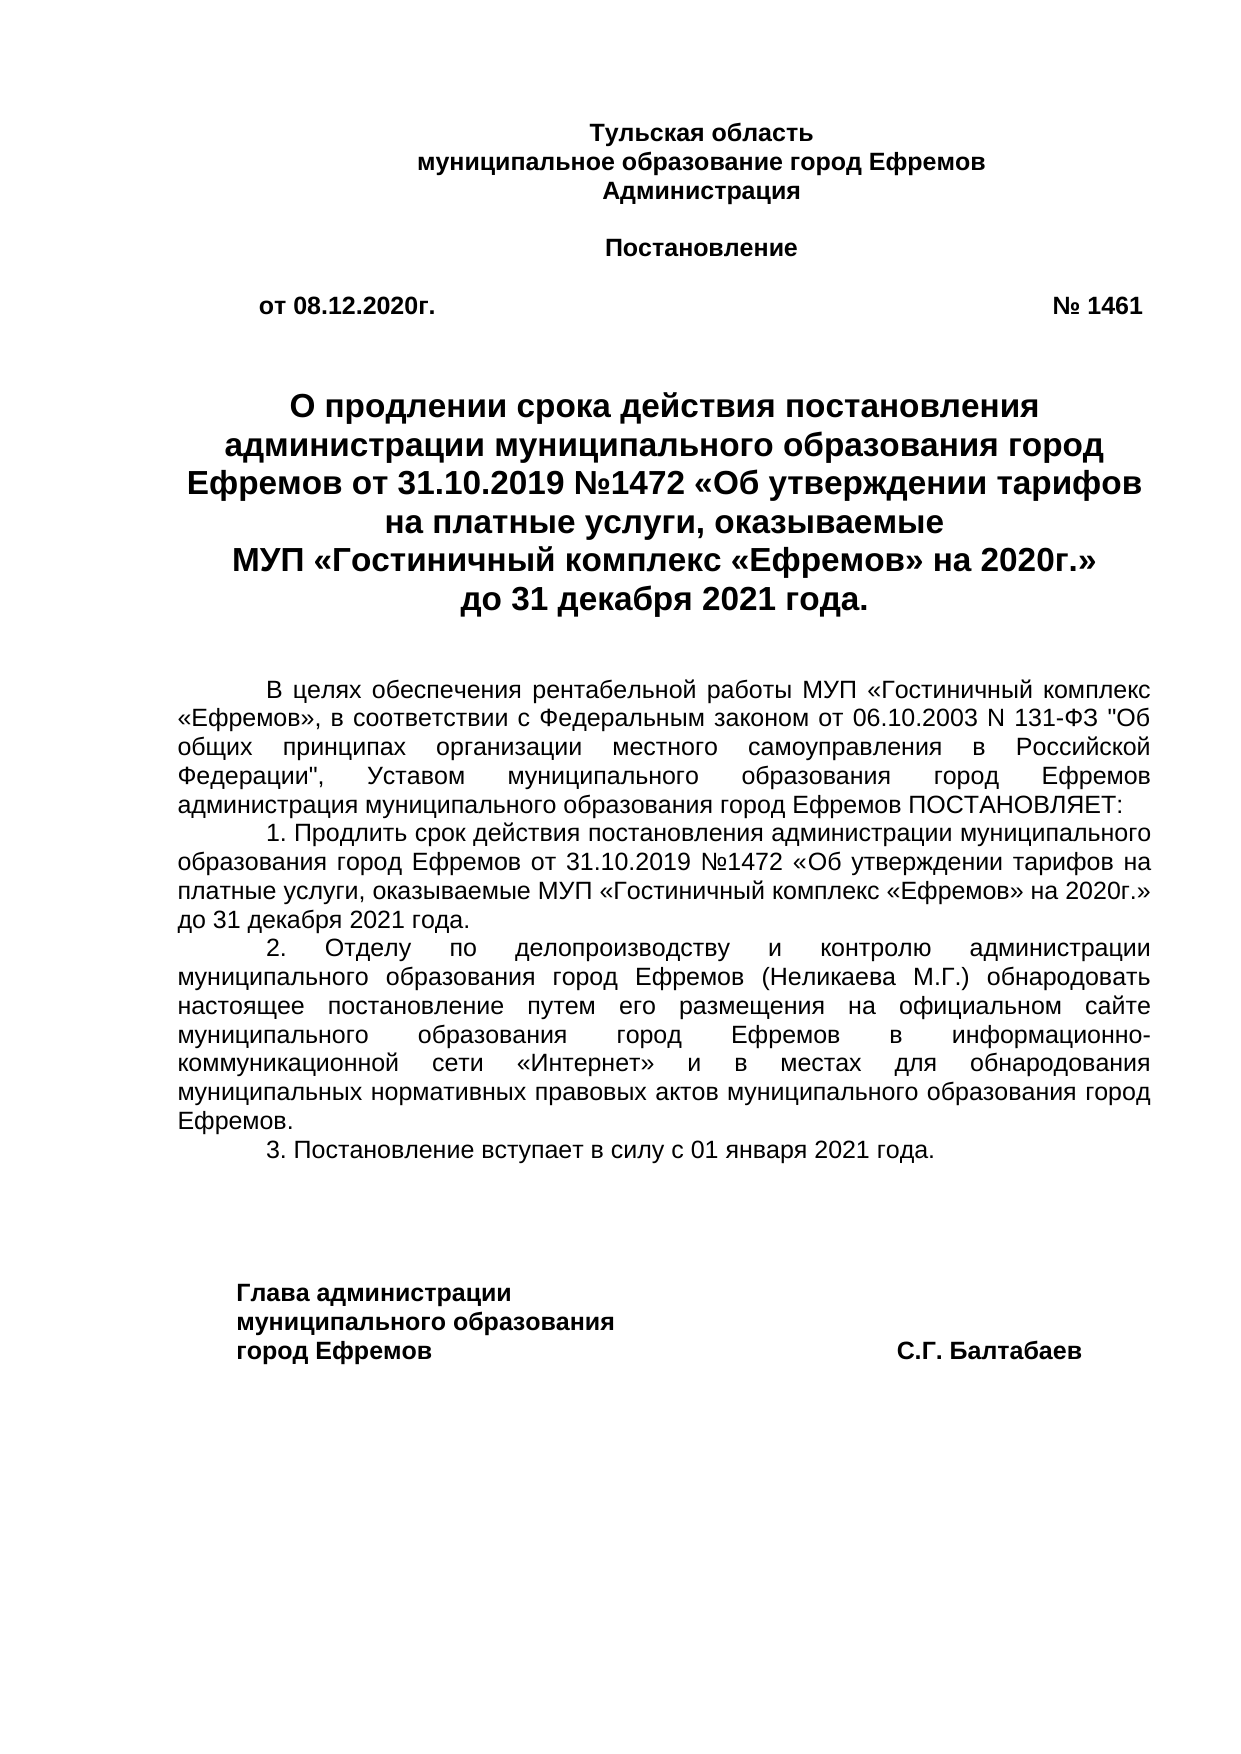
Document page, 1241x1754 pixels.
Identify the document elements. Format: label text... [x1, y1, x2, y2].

text МУП «Гостиничный комплекс «Ефремов» на 2020г.» [177, 540, 1152, 579]
text О продлении срока действия постановления администрации муниципального образования город Ефремов от 31.10.2019 №1472 «Об утверждении тарифов на платные услуги, оказываемые [177, 387, 1152, 540]
text муниципальное образование город Ефремов [177, 147, 1152, 176]
text Постановление [177, 233, 1152, 262]
text 2. Отделу по делопроизводству и контролю администрации муниципального образования город Ефремов (Неликаева М.Г.) обнародовать настоящее постановление путем его размещения на официальном сайте муниципального образования город Ефремов в информационно-коммуникационной сети «Интернет» и в местах для обнародования муниципальных нормативных правовых актов муниципального образования город Ефремов. [177, 933, 1152, 1135]
text 3. Постановление вступает в силу с 01 января 2021 года. [177, 1135, 1152, 1163]
text муниципального образования [177, 1307, 1152, 1336]
text Тульская область [177, 118, 1152, 147]
text до 31 декабря 2021 года. [177, 579, 1152, 617]
text 1. Продлить срок действия постановления администрации муниципального образования город Ефремов от 31.10.2019 №1472 «Об утверждении тарифов на платные услуги, оказываемые МУП «Гостиничный комплекс «Ефремов» на 2020г.» до 31 декабря 2021 года. [177, 818, 1152, 933]
text от 08.12.2020г. № 1461 [177, 291, 1152, 319]
text город Ефремов С.Г. Балтабаев [177, 1336, 1152, 1365]
text В целях обеспечения рентабельной работы МУП «Гостиничный комплекс «Ефремов», в соответствии с Федеральным законом от 06.10.2003 N 131-ФЗ "Об общих принципах организации местного самоуправления в Российской Федерации", Уставом муниципального образования город Ефремов администрация муниципального образования город Ефремов ПОСТАНОВЛЯЕТ: [177, 675, 1152, 818]
text Глава администрации [177, 1278, 1152, 1307]
text Администрация [177, 176, 1152, 204]
